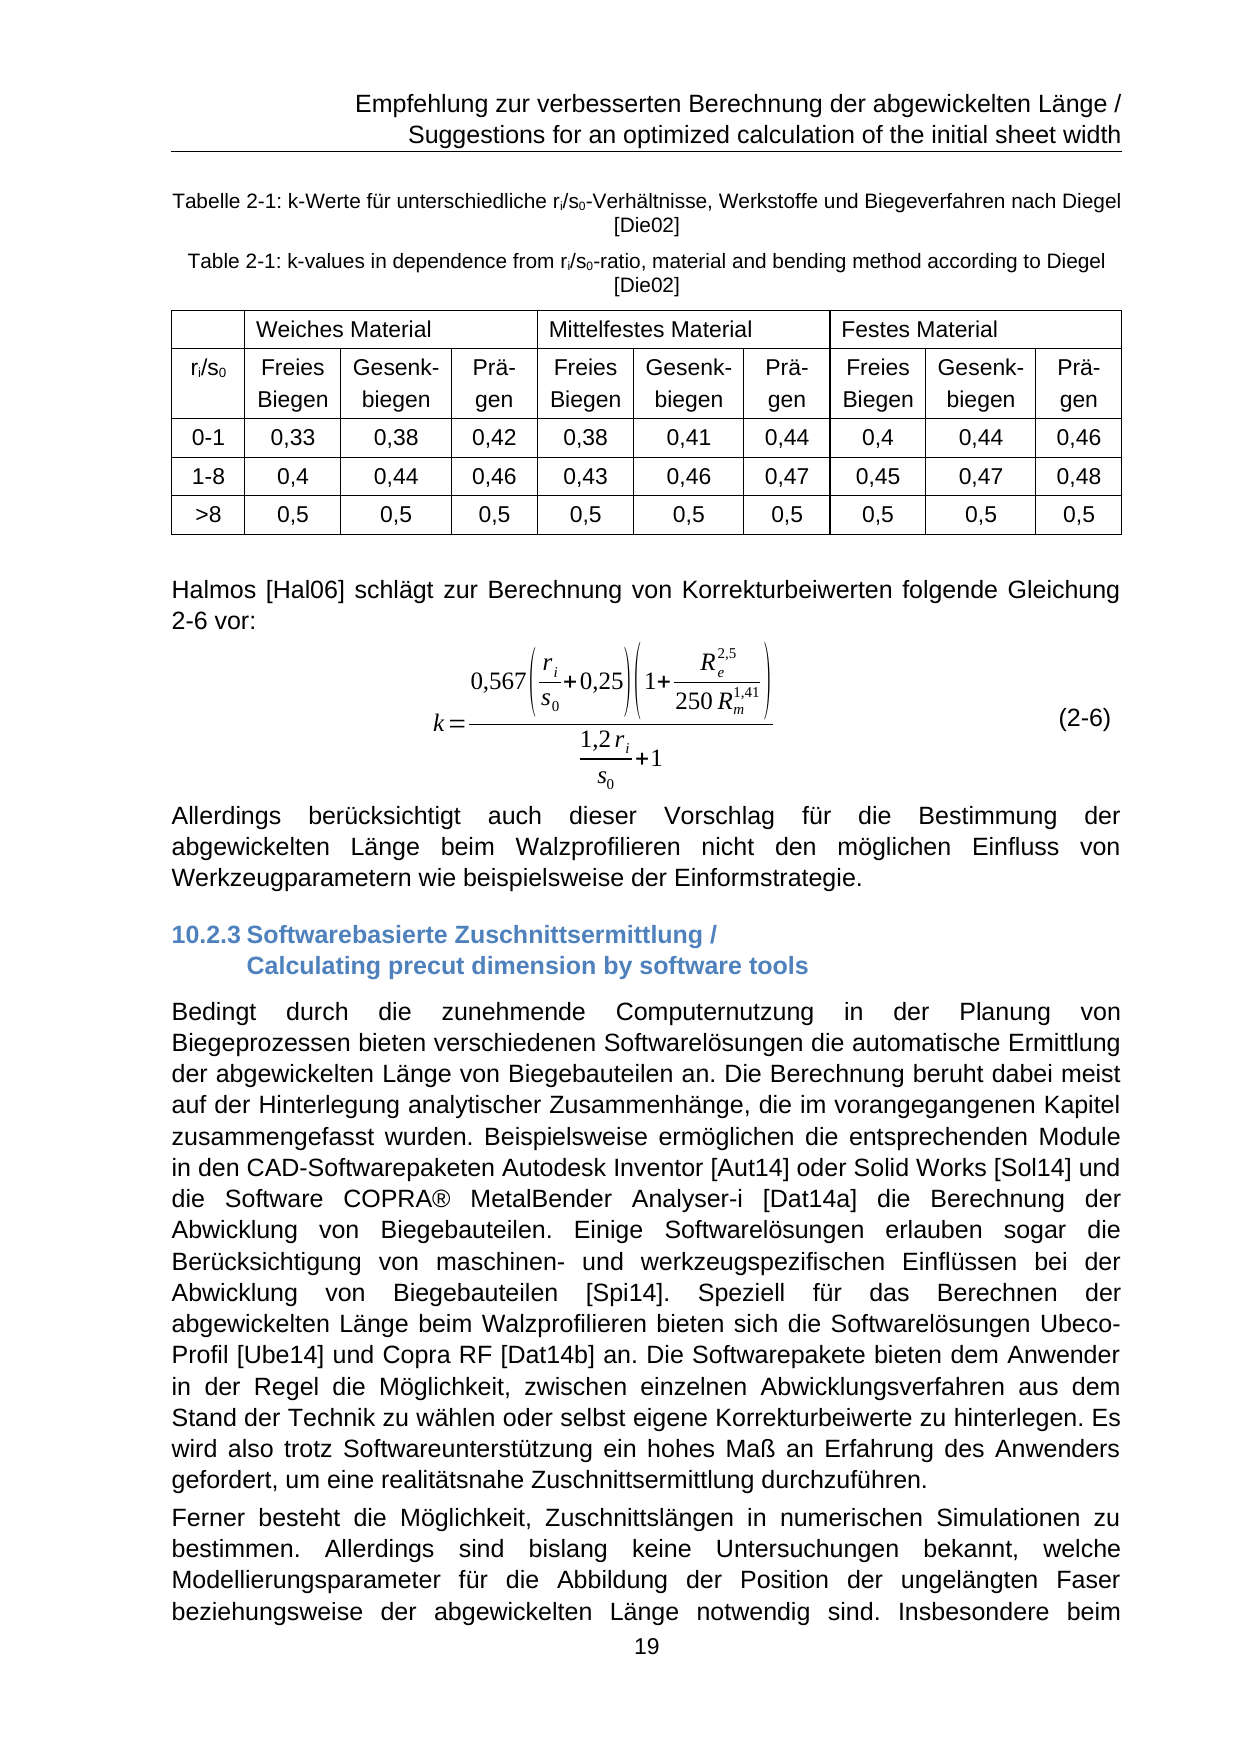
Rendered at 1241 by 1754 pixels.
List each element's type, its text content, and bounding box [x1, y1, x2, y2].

table_cell Prä-gen [744, 349, 829, 418]
text Halmos [Hal06] schlägt zur Berechnung von Korrekturbeiwerten folgende Gleichung 2-6 vor: [171, 572, 1122, 635]
table_cell Prä-gen [452, 349, 537, 418]
table_cell 0,42 [452, 419, 537, 457]
table_cell 0-1 [172, 419, 244, 457]
table_cell 0,5 [341, 496, 451, 534]
table_header (2-6) [1035, 641, 1122, 798]
table_cell 0,5 [1036, 496, 1121, 534]
table_header Mittelfestes Material [538, 311, 829, 348]
text Bedingt durch die zunehmende Computernutzung in der Planung von Biegeprozessen bieten verschiedenen Softwarelösungen die automatische Ermittlung der abgewickelten Länge von Biegebauteilen an. Die Berechnung beruht dabei meist auf der Hinterlegung analytischer Zusammenhänge, die im vorangegangenen Kapitel zusammengefasst wurden. Beispielsweise ermöglichen die entsprechenden Module in den CAD-Softwarepaketen Autodesk Inventor [Aut14] oder Solid Works [Sol14] und die Software COPRA® MetalBender Analyser-i [Dat14a] die Berechnung der Abwicklung von Biegebauteilen. Einige Softwarelösungen erlauben sogar die Berücksichtigung von maschinen- und werkzeugspezifischen Einflüssen bei der Abwicklung von Biegebauteilen [Spi14]. Speziell für das Berechnen der abgewickelten Länge beim Walzprofilieren bieten sich die Softwarelösungen Ubeco-Profil [Ube14] und Copra RF [Dat14b] an. Die Softwarepakete bieten dem Anwender in der Regel die Möglichkeit, zwischen einzelnen Abwicklungsverfahren aus dem Stand der Technik zu wählen oder selbst eigene Korrekturbeiwerte zu hinterlegen. Es wird also trotz Softwareunterstützung ein hohes Maß an Erfahrung des Anwenders gefordert, um eine realitätsnahe Zuschnittsermittlung durchzuführen. [171, 994, 1122, 1494]
table_cell 0,46 [452, 458, 537, 495]
table_cell 0,44 [926, 419, 1035, 457]
table_cell 0,48 [1036, 458, 1121, 495]
table_cell 0,5 [926, 496, 1035, 534]
table_header [171, 641, 1035, 798]
table_cell 0,47 [744, 458, 829, 495]
table_cell 0,4 [245, 458, 340, 495]
table_cell 0,33 [245, 419, 340, 457]
table_cell 0,4 [831, 419, 925, 457]
text Tabelle 2-1: k-Werte für unterschiedliche ri/s0-Verhältnisse, Werkstoffe und Biegeverfahren nach Diegel [Die02] [171, 189, 1122, 237]
table_cell 0,44 [744, 419, 829, 457]
table_cell 0,5 [245, 496, 340, 534]
table_cell 0,5 [634, 496, 743, 534]
table_cell 0,46 [634, 458, 743, 495]
table_cell Freies Biegen [831, 349, 925, 418]
table_cell 0,38 [341, 419, 451, 457]
table_cell Gesenk-biegen [634, 349, 743, 418]
table_cell 0,5 [538, 496, 633, 534]
table_cell ri/s0 [172, 349, 244, 418]
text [171, 1501, 1122, 1626]
table_cell Prä-gen [1036, 349, 1121, 418]
subtitle Softwarebasierte Zuschnittsermittlung / Calculating precut dimension by software tools [171, 917, 1122, 980]
table_cell 0,5 [831, 496, 925, 534]
table_cell 0,44 [341, 458, 451, 495]
table_cell Gesenk-biegen [926, 349, 1035, 418]
table_header Weiches Material [245, 311, 537, 348]
table_cell 0,5 [744, 496, 829, 534]
table_cell 0,43 [538, 458, 633, 495]
table_cell 0,47 [926, 458, 1035, 495]
table_cell 0,38 [538, 419, 633, 457]
table_cell >8 [172, 496, 244, 534]
table_cell 1-8 [172, 458, 244, 495]
table_cell Gesenk-biegen [341, 349, 451, 418]
table_cell Freies Biegen [538, 349, 633, 418]
table_cell 0,5 [452, 496, 537, 534]
table_cell 0,45 [831, 458, 925, 495]
table_cell Freies Biegen [245, 349, 340, 418]
table_cell 0,41 [634, 419, 743, 457]
table_header Festes Material [831, 311, 1121, 348]
table_cell 0,46 [1036, 419, 1121, 457]
table_header [172, 311, 244, 348]
text Allerdings berücksichtigt auch dieser Vorschlag für die Bestimmung der abgewickelten Länge beim Walzprofilieren nicht den möglichen Einfluss von Werkzeugparametern wie beispielsweise der Einformstrategie. [171, 798, 1122, 892]
text Table 2-1: k-values in dependence from ri/s0-ratio, material and bending method according to Diegel [Die02] [171, 249, 1122, 297]
